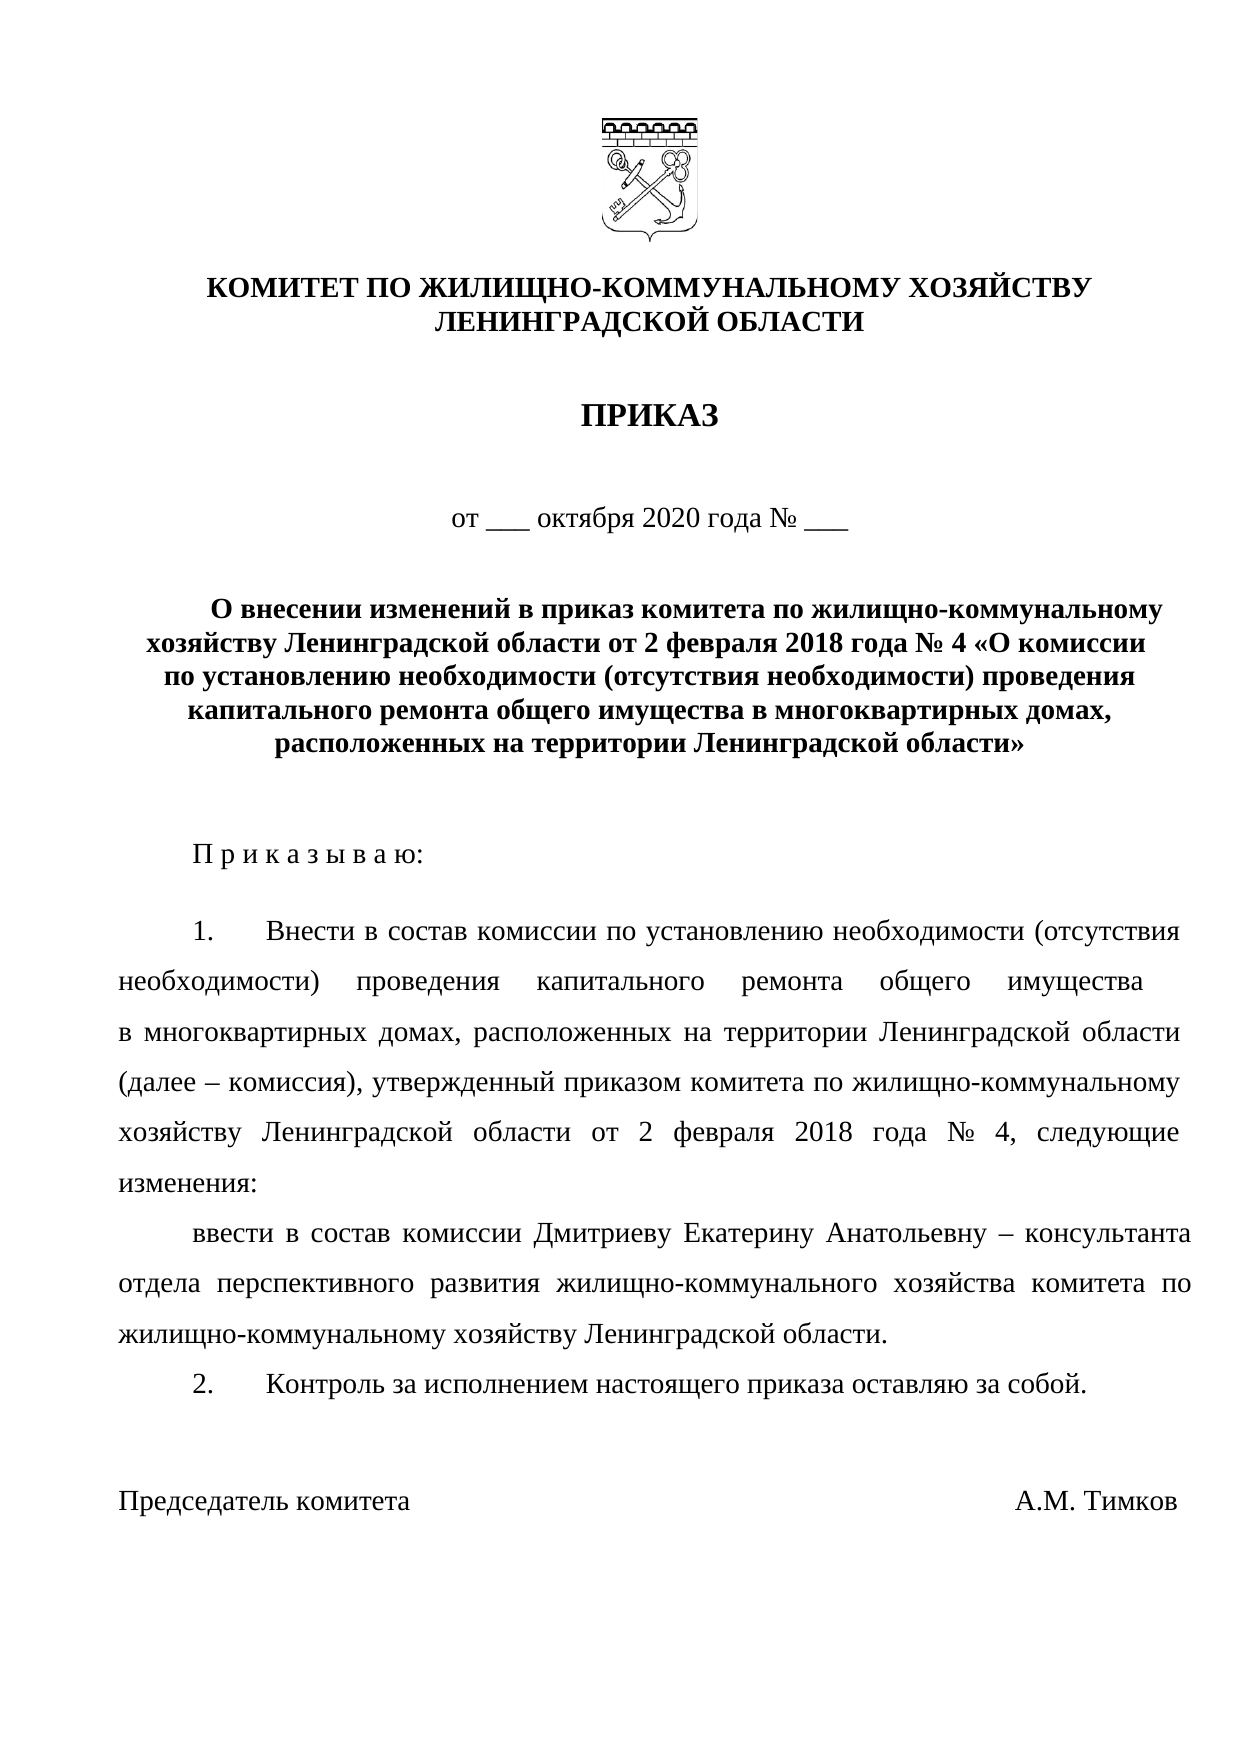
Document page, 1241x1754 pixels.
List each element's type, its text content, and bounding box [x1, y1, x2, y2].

text ЛЕНИНГРАДСКОЙ ОБЛАСТИ [118, 304, 1181, 337]
text от ___ октября 2020 года № ___ [118, 500, 1181, 534]
text ПРИКАЗ [118, 395, 1181, 433]
picture [602, 118, 698, 242]
list Внести в состав комиссии по установлению необходимости (отсутствия необходимости) проведения капитального ремонта общего имущества в многоквартирных домах, расположенных на территории Ленинградской области (далее – комиссия), утвержденный приказом комитета по жилищно-коммунальному хозяйству Ленинградской области от 2 февраля 2018 года № 4, следующие изменения: [118, 913, 1181, 1198]
text О внесении изменений в приказ комитета по жилищно-коммунальному хозяйству Ленинградской области от 2 февраля 2018 года № 4 «О комиссии по установлению необходимости (отсутствия необходимости) проведения капитального ремонта общего имущества в многоквартирных домах, расположенных на территории Ленинградской области» [118, 591, 1181, 759]
list Контроль за исполнением настоящего приказа оставляю за собой. [118, 1366, 1181, 1399]
text ввести в состав комиссии Дмитриеву Екатерину Анатольевну – консультанта отдела перспективного развития жилищно-коммунального хозяйства комитета по жилищно-коммунальному хозяйству Ленинградской области. [118, 1215, 1192, 1349]
text П р и к а з ы в а ю: [118, 836, 1181, 870]
text КОМИТЕТ ПО ЖИЛИЩНО-КОММУНАЛЬНОМУ ХОЗЯЙСТВУ [118, 270, 1181, 304]
text Председатель комитета А.М. Тимков [118, 1483, 1181, 1517]
